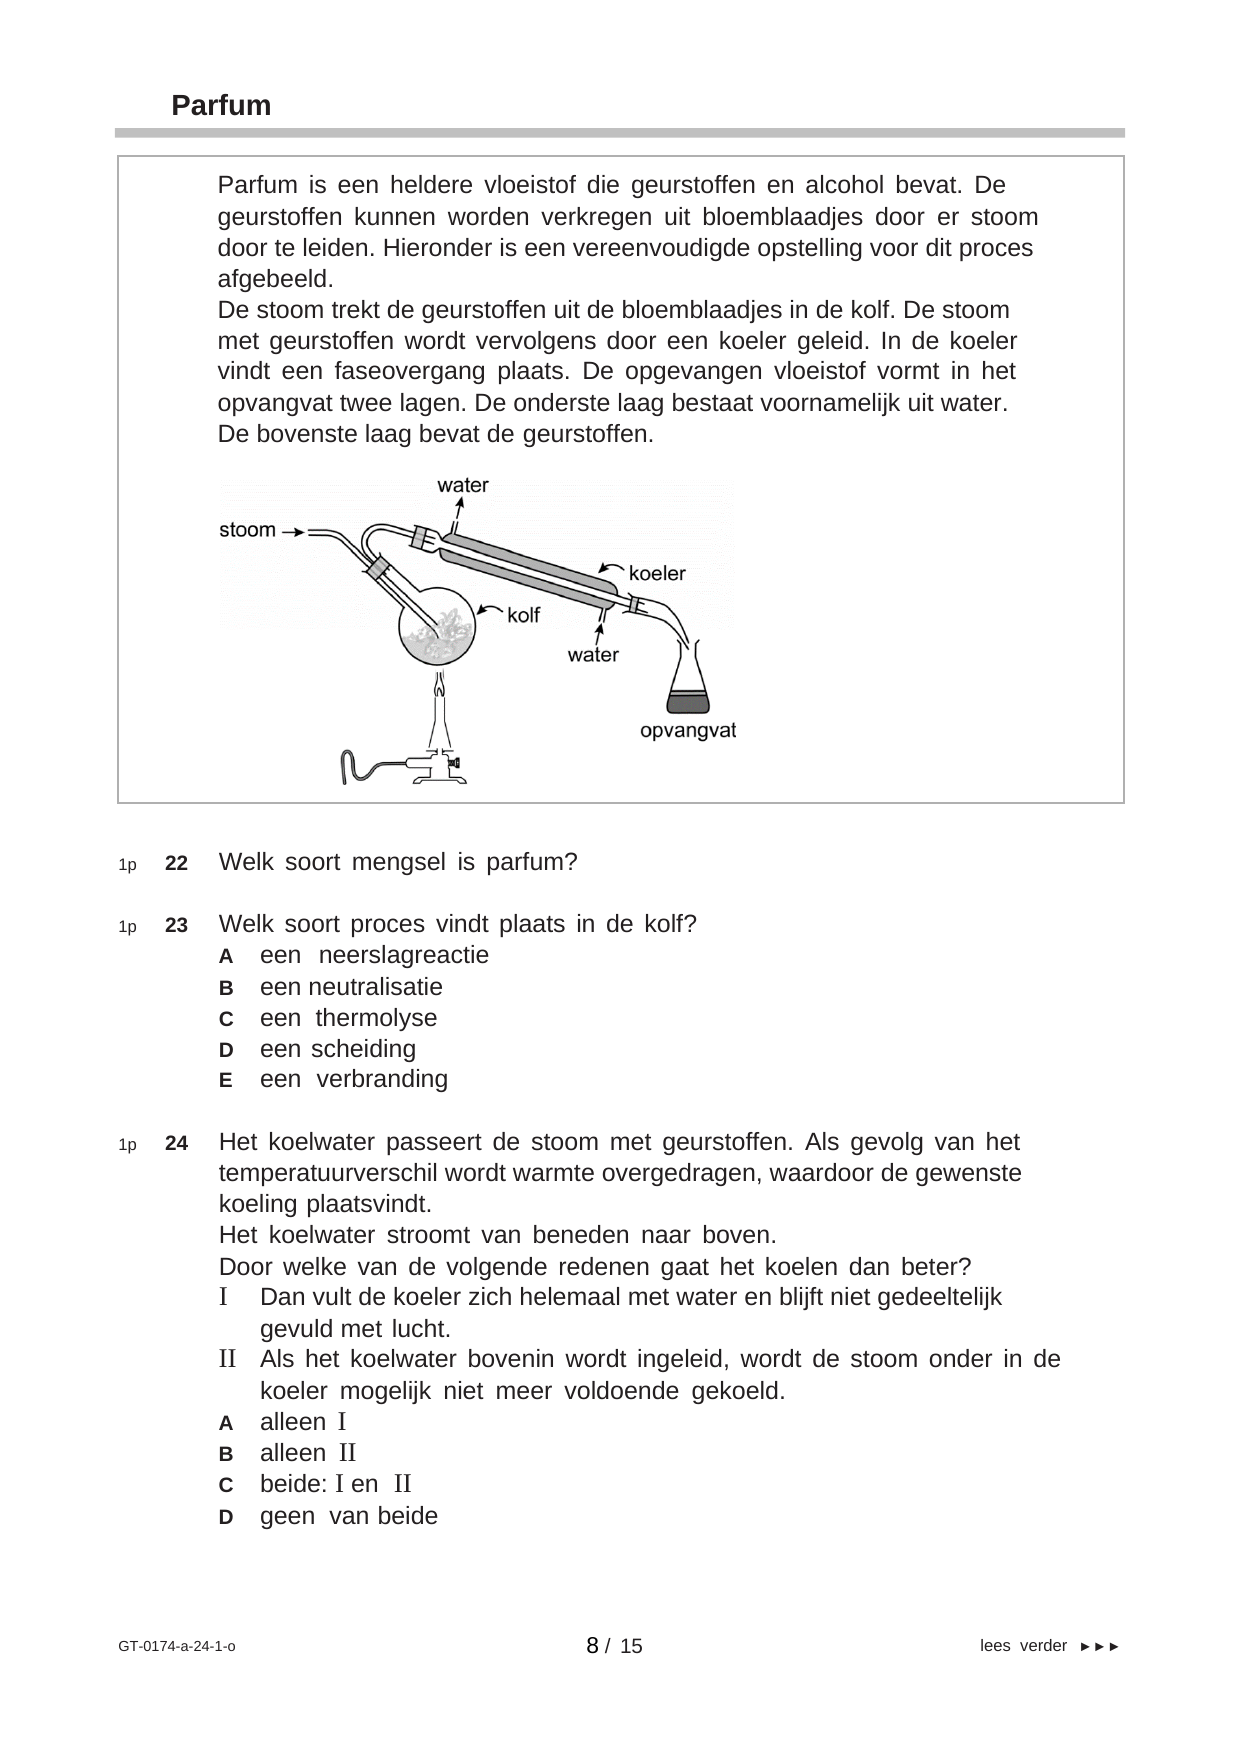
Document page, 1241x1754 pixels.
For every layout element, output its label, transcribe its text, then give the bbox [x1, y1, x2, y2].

picture [218, 474, 736, 785]
text 1p 24 Het koelwater passeert de stoom met geurstoffen. Als gevolg van het [118, 1127, 1142, 1156]
list Dan vult de koeler zich helemaal met water en blijft niet gedeeltelijk gevuld met lucht. [218, 1280, 1047, 1342]
list geen van beide [218, 1501, 1142, 1530]
list alleen II [218, 1436, 1142, 1467]
list alleen I [218, 1405, 1142, 1436]
text 1p 22 Welk soort mengsel is parfum? [118, 847, 1142, 875]
list een neutralisatie C een thermolyse D een scheiding [218, 972, 454, 1062]
text Door welke van de volgende redenen gaat het koelen dan beter? [218, 1251, 1142, 1280]
text koeler mogelijk niet meer voldoende gekoeld. [260, 1376, 1142, 1405]
text 1p 23 Welk soort proces vindt plaats in de kolf? [118, 909, 1142, 938]
text temperatuurverschil wordt warmte overgedragen, waardoor de gewenste koeling plaatsvindt. [218, 1158, 1044, 1218]
list Als het koelwater bovenin wordt ingeleid, wordt de stoom onder in de [218, 1345, 1142, 1374]
list beide: I en II [218, 1467, 1142, 1499]
subtitle Parfum [171, 88, 1142, 122]
text E een verbranding [218, 1065, 1142, 1093]
list een neerslagreactie [218, 940, 1142, 969]
text Het koelwater stroomt van beneden naar boven. [218, 1220, 1142, 1249]
